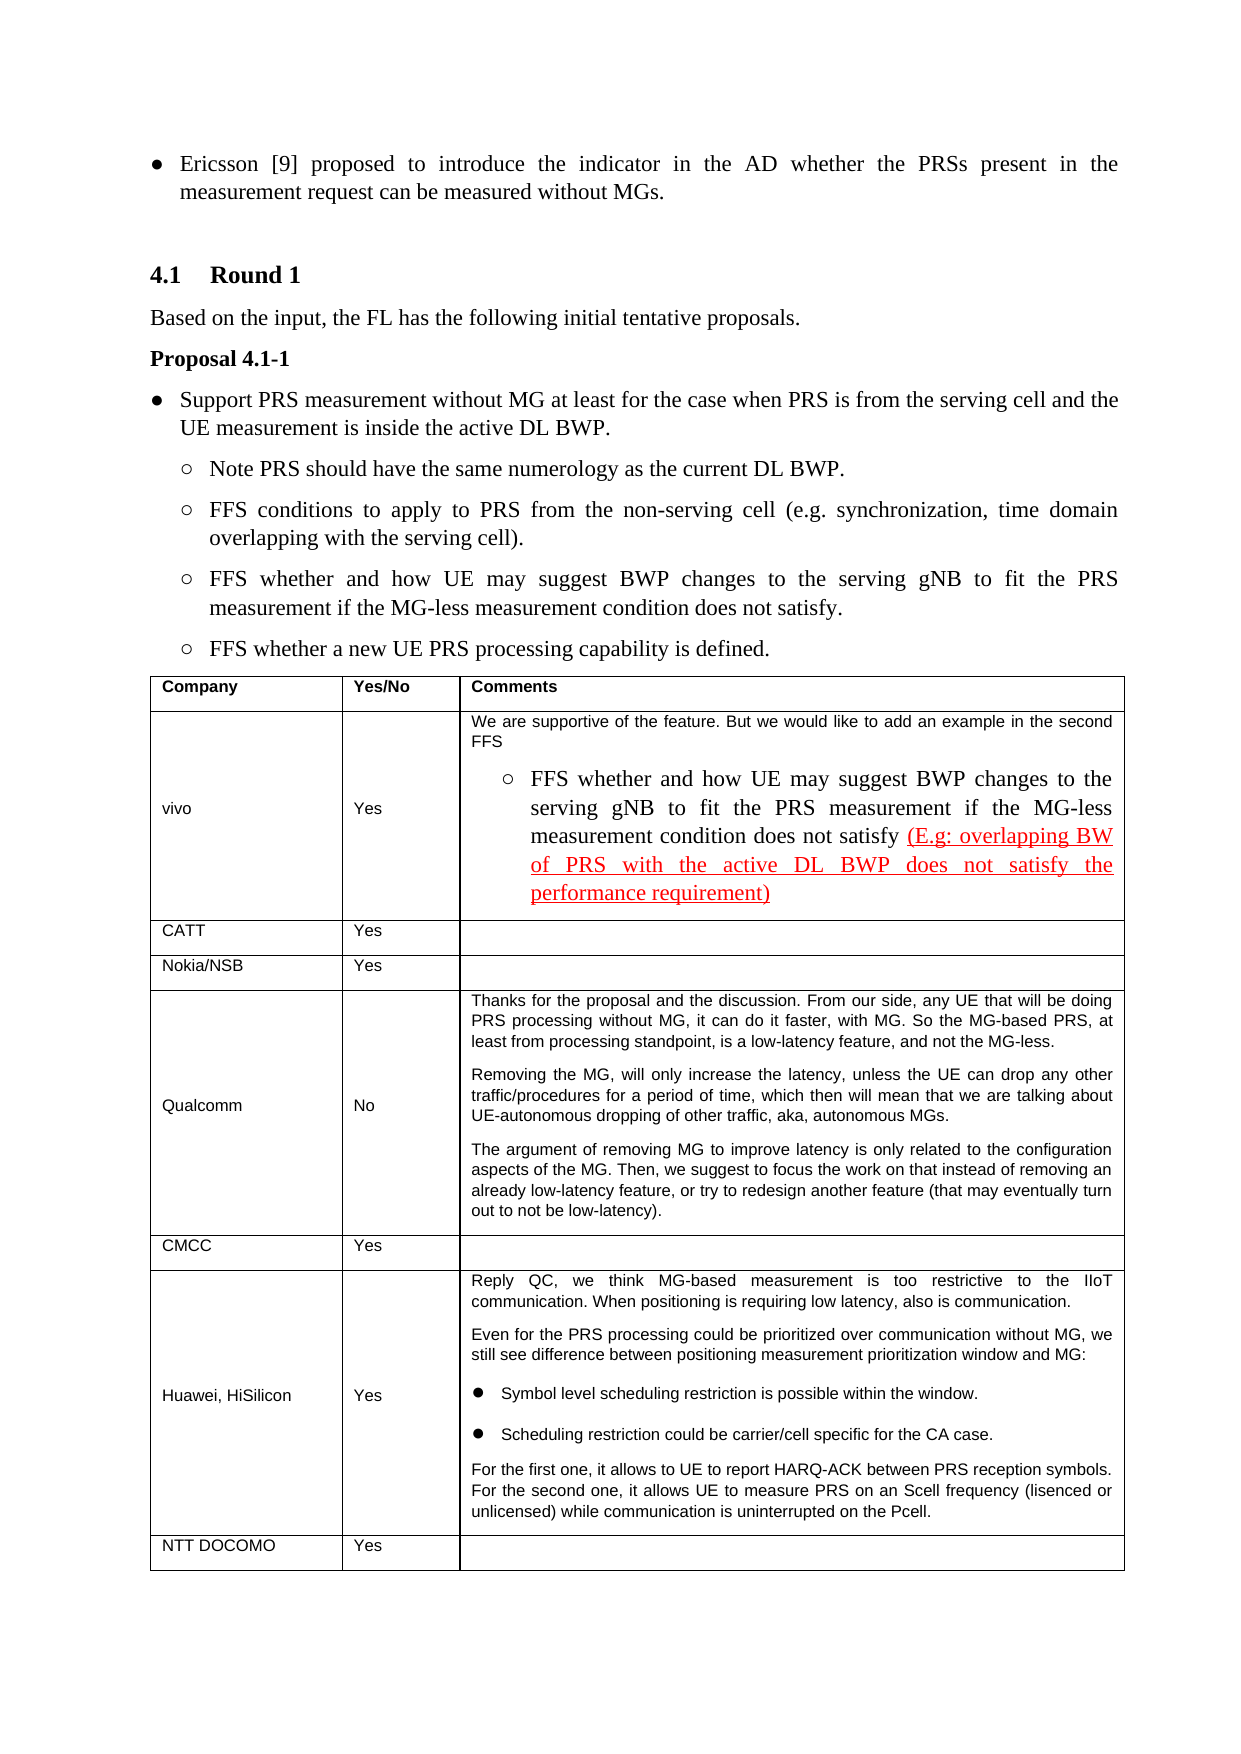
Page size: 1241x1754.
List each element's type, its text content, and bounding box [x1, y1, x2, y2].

text Proposal 4.1-1 [150, 345, 1120, 371]
list FFS whether a new UE PRS processing capability is defined. [179, 635, 1120, 661]
table_cell [461, 1536, 1124, 1570]
list FFS conditions to apply to PRS from the non-serving cell (e.g. synchronization, time domain overlapping with the serving cell). [179, 496, 1120, 551]
table_cell CATT [151, 921, 342, 955]
text Ericsson [9] proposed to introduce the indicator in the AD whether the PRSs present in the measurement request can be measured without MGs. [150, 150, 1120, 205]
table_cell Yes [343, 956, 459, 989]
table_cell Yes [343, 1236, 459, 1270]
table_cell Yes [343, 1536, 459, 1570]
table_cell Qualcomm [151, 991, 342, 1235]
text Support PRS measurement without MG at least for the case when PRS is from the serving cell and the UE measurement is inside the active DL BWP. [150, 386, 1120, 441]
text Based on the input, the FL has the following initial tentative proposals. [150, 304, 1120, 330]
table_cell No [343, 991, 459, 1235]
table_cell Thanks for the proposal and the discussion. From our side, any UE that will be doing PRS processing without MG, it can do it faster, with MG. So the MG-based PRS, at least from processing standpoint, is a low-latency feature, and not the MG-less. Removing the MG, will only increase the latency, unless the UE can drop any other traffic/procedures for a period of time, which then will mean that we are talking about UE-autonomous dropping of other traffic, aka, autonomous MGs. The argument of removing MG to improve latency is only related to the configuration aspects of the MG. Then, we suggest to focus the work on that instead of removing an already low-latency feature, or try to redesign another feature (that may eventually turn out to not be low-latency). [461, 991, 1124, 1235]
table_cell [461, 956, 1124, 989]
list FFS whether and how UE may suggest BWP changes to the serving gNB to fit the PRS measurement if the MG-less measurement condition does not satisfy. [179, 565, 1120, 620]
table_cell Reply QC, we think MG-based measurement is too restrictive to the IIoT communication. When positioning is requiring low latency, also is communication. Even for the PRS processing could be prioritized over communication without MG, we still see difference between positioning measurement prioritization window and MG: Symbol level scheduling restriction is possible within the window. Scheduling restriction could be carrier/cell specific for the CA case. For the first one, it allows to UE to report HARQ-ACK between PRS reception symbols. For the second one, it allows UE to measure PRS on an Scell frequency (lisenced or unlicensed) while communication is uninterrupted on the Pcell. [461, 1271, 1124, 1535]
table_header Company [151, 677, 342, 711]
table_cell [461, 1236, 1124, 1270]
table_cell [461, 921, 1124, 955]
table_cell Yes [343, 1271, 459, 1535]
table_cell CMCC [151, 1236, 342, 1270]
list Note PRS should have the same numerology as the current DL BWP. [179, 455, 1120, 481]
table_header Comments [461, 677, 1124, 711]
table_cell Nokia/NSB [151, 956, 342, 989]
table_cell NTT DOCOMO [151, 1536, 342, 1570]
table_cell Yes [343, 921, 459, 955]
table_cell Huawei, HiSilicon [151, 1271, 342, 1535]
table_cell Yes [343, 712, 459, 920]
subtitle Round 1 [150, 260, 1120, 289]
table_cell vivo [151, 712, 342, 920]
table_header Yes/No [343, 677, 459, 711]
table_cell We are supportive of the feature. But we would like to add an example in the second FFS FFS whether and how UE may suggest BWP changes to the serving gNB to fit the PRS measurement if the MG-less measurement condition does not satisfy (E.g: overlapping BW of PRS with the active DL BWP does not satisfy the performance requirement) [461, 712, 1124, 920]
